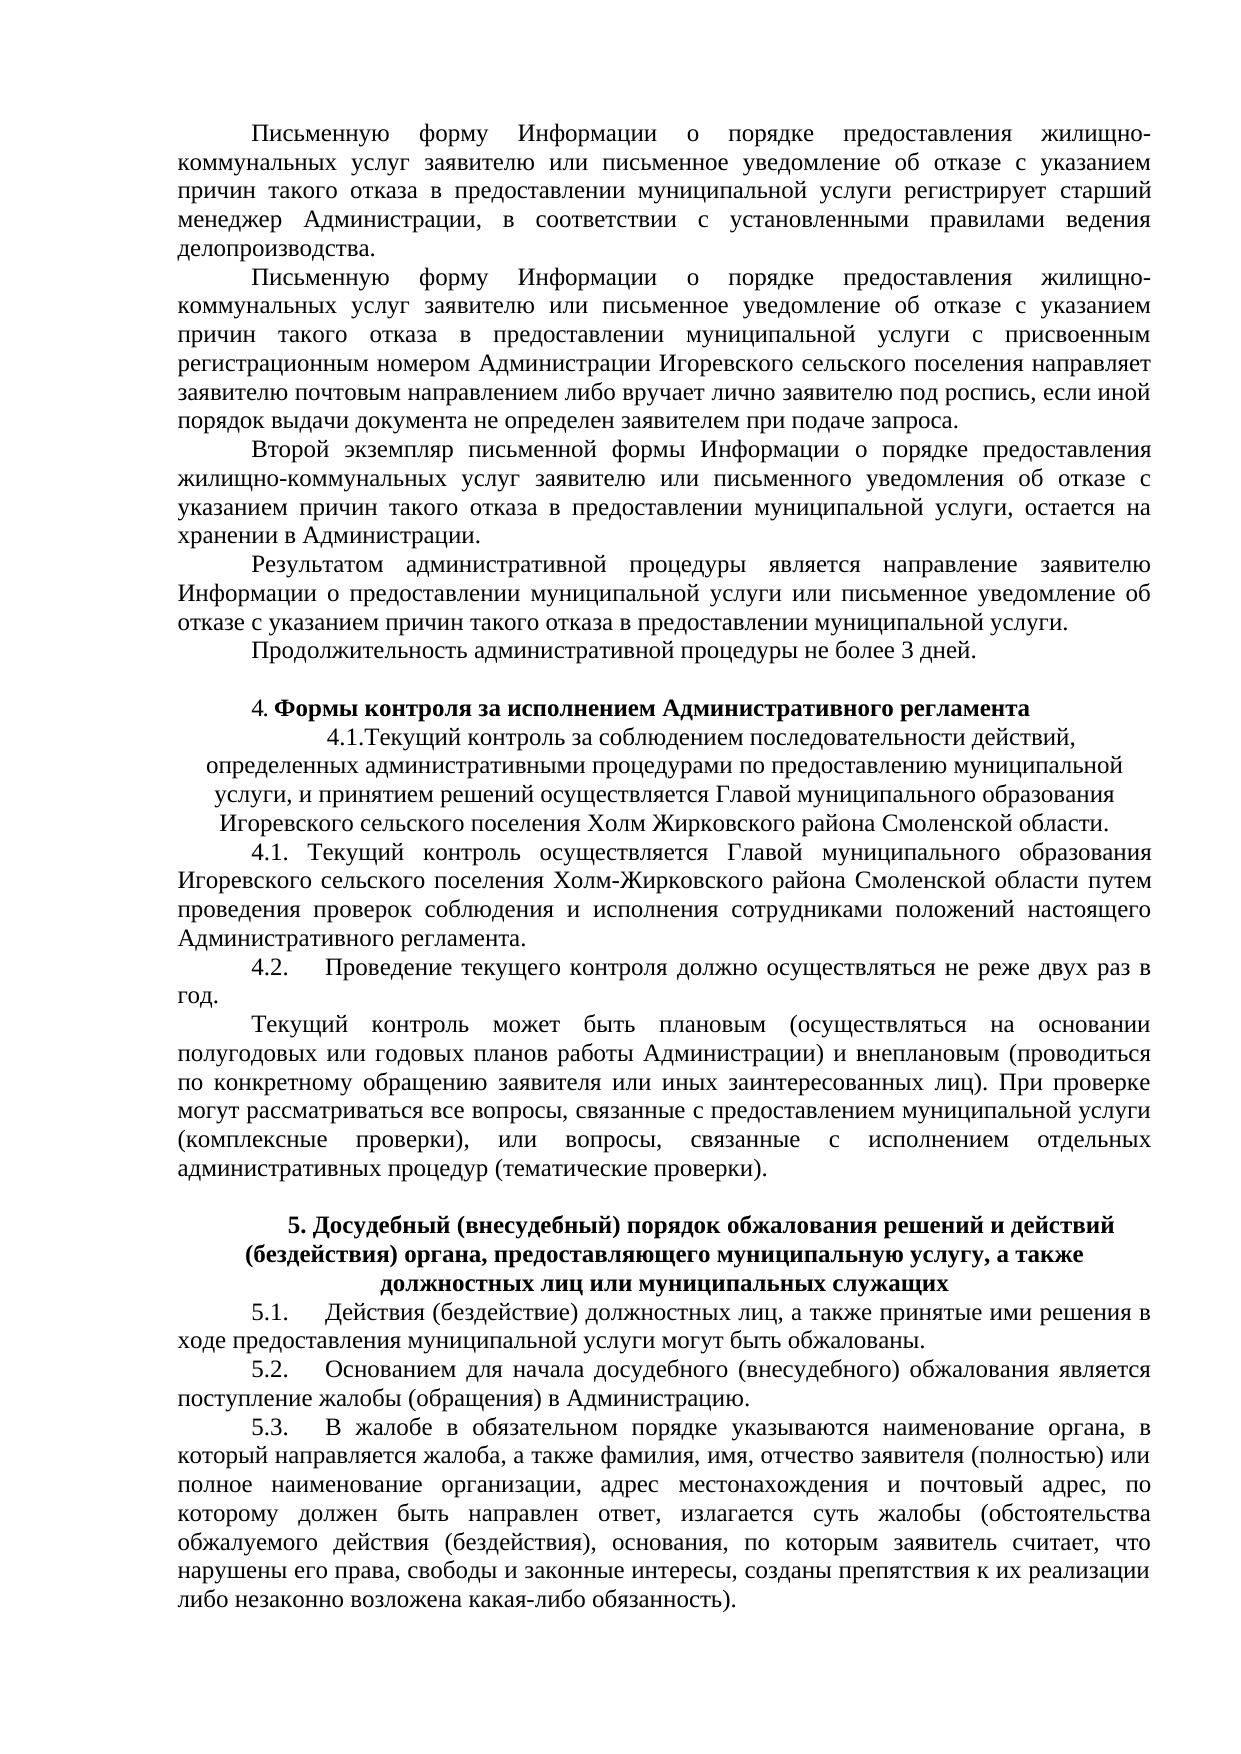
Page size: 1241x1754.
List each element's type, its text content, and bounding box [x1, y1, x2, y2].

text 5. Досудебный (внесудебный) порядок обжалования решений и действий (бездействия) органа, предоставляющего муниципальную услугу, а также должностных лиц или муниципальных служащих [177, 1211, 1152, 1297]
text Текущий контроль может быть плановым (осуществляться на основании полугодовых или годовых планов работы Администрации) и внеплановым (проводиться по конкретному обращению заявителя или иных заинтересованных лиц). При проверке могут рассматриваться все вопросы, связанные с предоставлением муниципальной услуги (комплексные проверки), или вопросы, связанные с исполнением отдельных административных процедур (тематические проверки). [177, 1009, 1152, 1182]
text 5.1. Действия (бездействие) должностных лиц, а также принятые ими решения в ходе предоставления муниципальной услуги могут быть обжалованы. [177, 1297, 1152, 1354]
text Письменную форму Информации о порядке предоставления жилищно-коммунальных услуг заявителю или письменное уведомление об отказе с указанием причин такого отказа в предоставлении муниципальной услуги с присвоенным регистрационным номером Администрации Игоревского сельского поселения направляет заявителю почтовым направлением либо вручает лично заявителю под роспись, если иной порядок выдачи документа не определен заявителем при подаче запроса. [177, 262, 1152, 434]
text 5.3. В жалобе в обязательном порядке указываются наименование органа, в который направляется жалоба, а также фамилия, имя, отчество заявителя (полностью) или полное наименование организации, адрес местонахождения и почтовый адрес, по которому должен быть направлен ответ, излагается суть жалобы (обстоятельства обжалуемого действия (бездействия), основания, по которым заявитель считает, что нарушены его права, свободы и законные интересы, созданы препятствия к их реализации либо незаконно возложена какая-либо обязанность). [177, 1412, 1152, 1613]
text 5.2. Основанием для начала досудебного (внесудебного) обжалования является поступление жалобы (обращения) в Администрацию. [177, 1354, 1152, 1412]
text 4. Формы контроля за исполнением Административного регламента [177, 693, 1152, 722]
text Продолжительность административной процедуры не более 3 дней. [177, 636, 1152, 664]
text Результатом административной процедуры является направление заявителю Информации о предоставлении муниципальной услуги или письменное уведомление об отказе с указанием причин такого отказа в предоставлении муниципальной услуги. [177, 549, 1152, 636]
text Письменную форму Информации о порядке предоставления жилищно-коммунальных услуг заявителю или письменное уведомление об отказе с указанием причин такого отказа в предоставлении муниципальной услуги регистрирует старший менеджер Администрации, в соответствии с установленными правилами ведения делопроизводства. [177, 118, 1152, 262]
text 4.1.Текущий контроль за соблюдением последовательности действий, определенных административными процедурами по предоставлению муниципальной услуги, и принятием решений осуществляется Главой муниципального образования Игоревского сельского поселения Холм Жирковского района Смоленской области. [177, 722, 1152, 837]
text 4.2. Проведение текущего контроля должно осуществляться не реже двух раз в год. [177, 952, 1152, 1009]
text Второй экземпляр письменной формы Информации о порядке предоставления жилищно-коммунальных услуг заявителю или письменного уведомления об отказе с указанием причин такого отказа в предоставлении муниципальной услуги, остается на хранении в Администрации. [177, 434, 1152, 549]
text 4.1. Текущий контроль осуществляется Главой муниципального образования Игоревского сельского поселения Холм-Жирковского района Смоленской области путем проведения проверок соблюдения и исполнения сотрудниками положений настоящего Административного регламента. [177, 837, 1152, 952]
